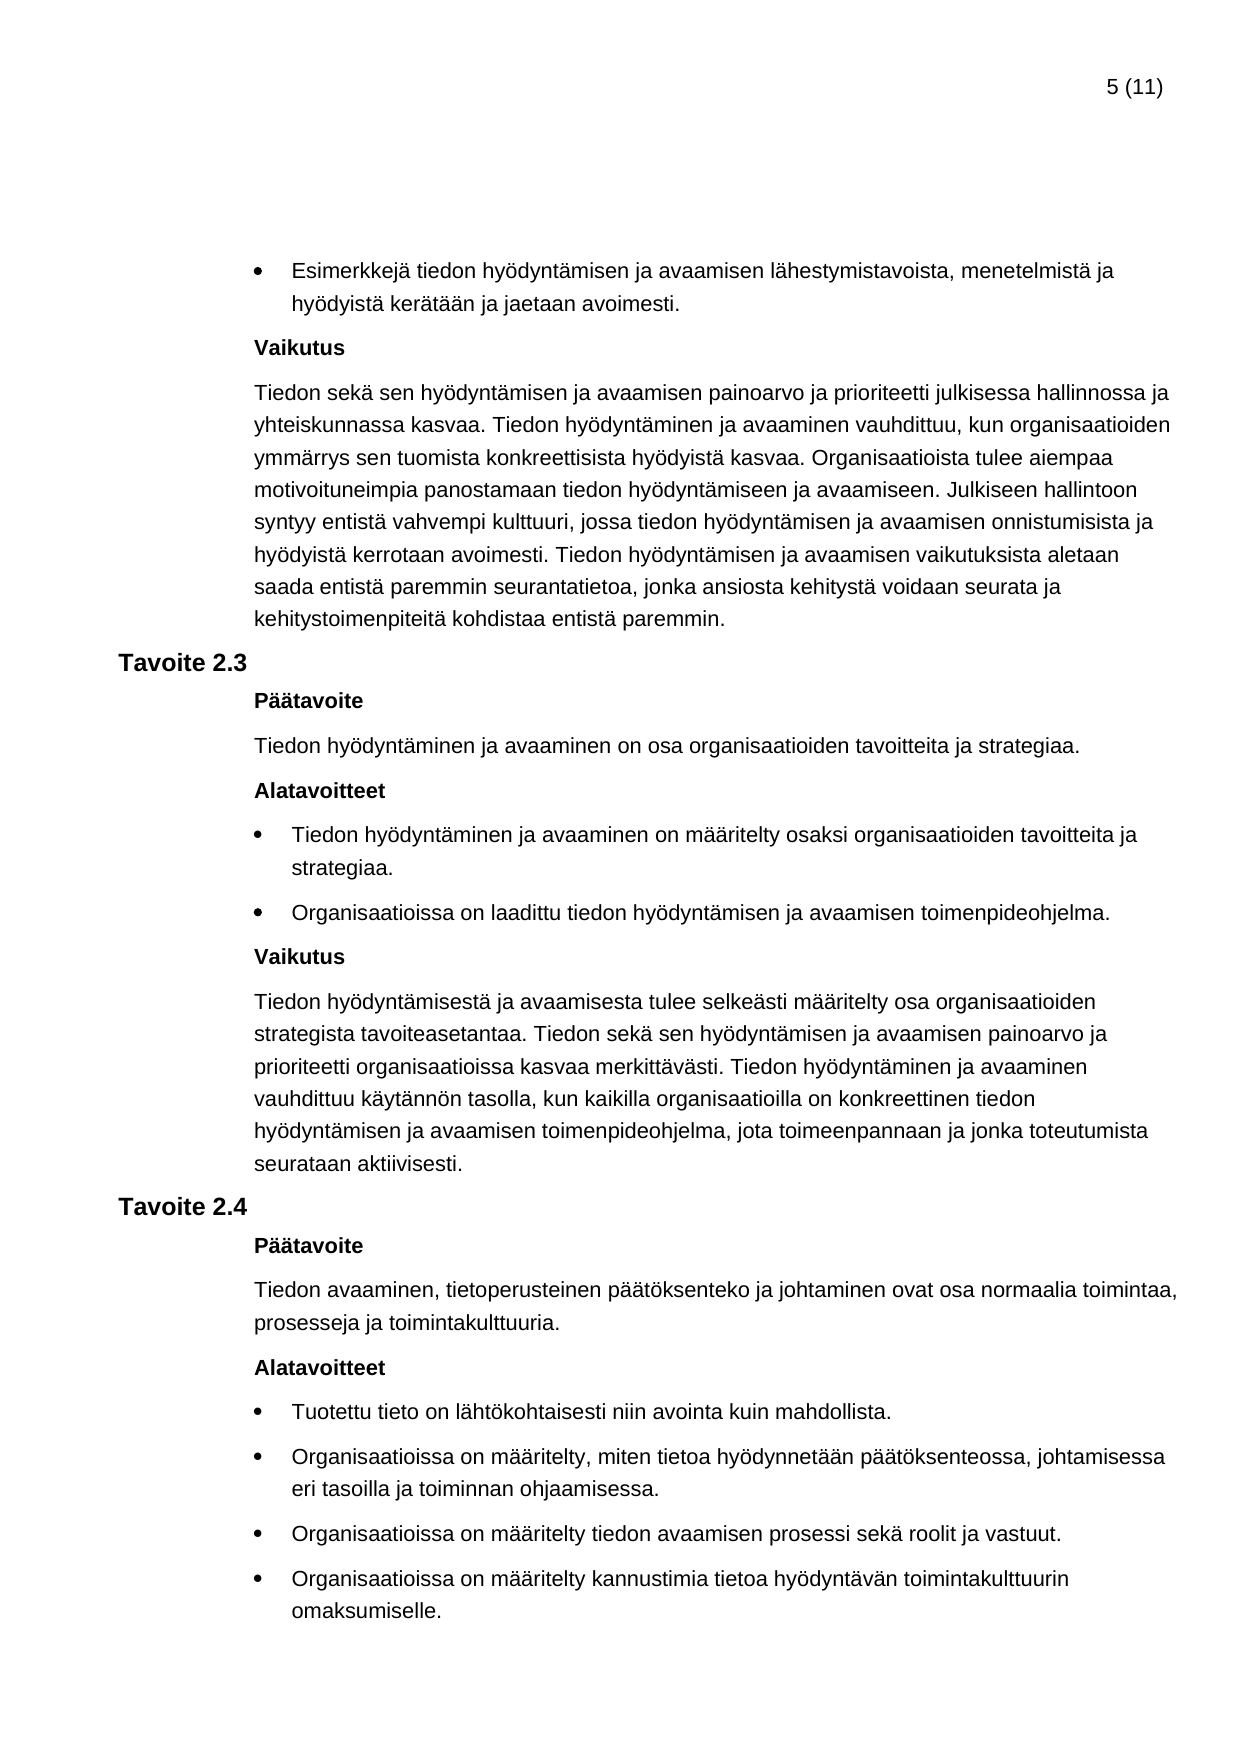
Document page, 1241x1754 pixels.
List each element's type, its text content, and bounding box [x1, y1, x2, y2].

text Tiedon sekä sen hyödyntämisen ja avaamisen painoarvo ja prioriteetti julkisessa hallinnossa ja yhteiskunnassa kasvaa. Tiedon hyödyntäminen ja avaaminen vauhdittuu, kun organisaatioiden ymmärrys sen tuomista konkreettisista hyödyistä kasvaa. Organisaatioista tulee aiempaa motivoituneimpia panostamaan tiedon hyödyntämiseen ja avaamiseen. Julkiseen hallintoon syntyy entistä vahvempi kulttuuri, jossa tiedon hyödyntämisen ja avaamisen onnistumisista ja hyödyistä kerrotaan avoimesti. Tiedon hyödyntämisen ja avaamisen vaikutuksista aletaan saada entistä paremmin seurantatietoa, jonka ansiosta kehitystä voidaan seurata ja kehitystoimenpiteitä kohdistaa entistä paremmin. [254, 373, 1181, 631]
text Tiedon hyödyntämisestä ja avaamisesta tulee selkeästi määritelty osa organisaatioiden strategista tavoiteasetantaa. Tiedon sekä sen hyödyntämisen ja avaamisen painoarvo ja prioriteetti organisaatioissa kasvaa merkittävästi. Tiedon hyödyntäminen ja avaaminen vauhdittuu käytännön tasolla, kun kaikilla organisaatioilla on konkreettinen tiedon hyödyntämisen ja avaamisen toimenpideohjelma, jota toimeenpannaan ja jonka toteutumista seurataan aktiivisesti. [254, 982, 1181, 1176]
text Alatavoitteet [254, 1347, 1181, 1379]
text Tiedon avaaminen, tietoperusteinen päätöksenteko ja johtaminen ovat osa normaalia toimintaa, prosesseja ja toimintakulttuuria. [254, 1270, 1181, 1335]
list Organisaatioissa on määritelty tiedon avaamisen prosessi sekä roolit ja vastuut. [254, 1514, 1181, 1546]
text Päätavoite [254, 681, 1181, 713]
text Vaikutus [254, 328, 1181, 360]
subtitle Tavoite 2.4 [118, 1192, 1181, 1221]
list Organisaatioissa on määritelty kannustimia tietoa hyödyntävän toimintakulttuurin omaksumiselle. [254, 1559, 1181, 1623]
text Vaikutus [254, 937, 1181, 969]
list Organisaatioissa on määritelty, miten tietoa hyödynnetään päätöksenteossa, johtamisessa eri tasoilla ja toiminnan ohjaamisessa. [254, 1437, 1181, 1501]
text Päätavoite [254, 1225, 1181, 1258]
list Tiedon hyödyntäminen ja avaaminen on määritelty osaksi organisaatioiden tavoitteita ja strategiaa. [254, 815, 1181, 880]
list Tuotettu tieto on lähtökohtaisesti niin avointa kuin mahdollista. [254, 1392, 1181, 1424]
text Tiedon hyödyntäminen ja avaaminen on osa organisaatioiden tavoitteita ja strategiaa. [254, 726, 1181, 758]
list Organisaatioissa on laadittu tiedon hyödyntämisen ja avaamisen toimenpideohjelma. [254, 892, 1181, 925]
subtitle Tavoite 2.3 [118, 648, 1181, 677]
list Esimerkkejä tiedon hyödyntämisen ja avaamisen lähestymistavoista, menetelmistä ja hyödyistä kerätään ja jaetaan avoimesti. [254, 251, 1181, 316]
text Alatavoitteet [254, 771, 1181, 803]
